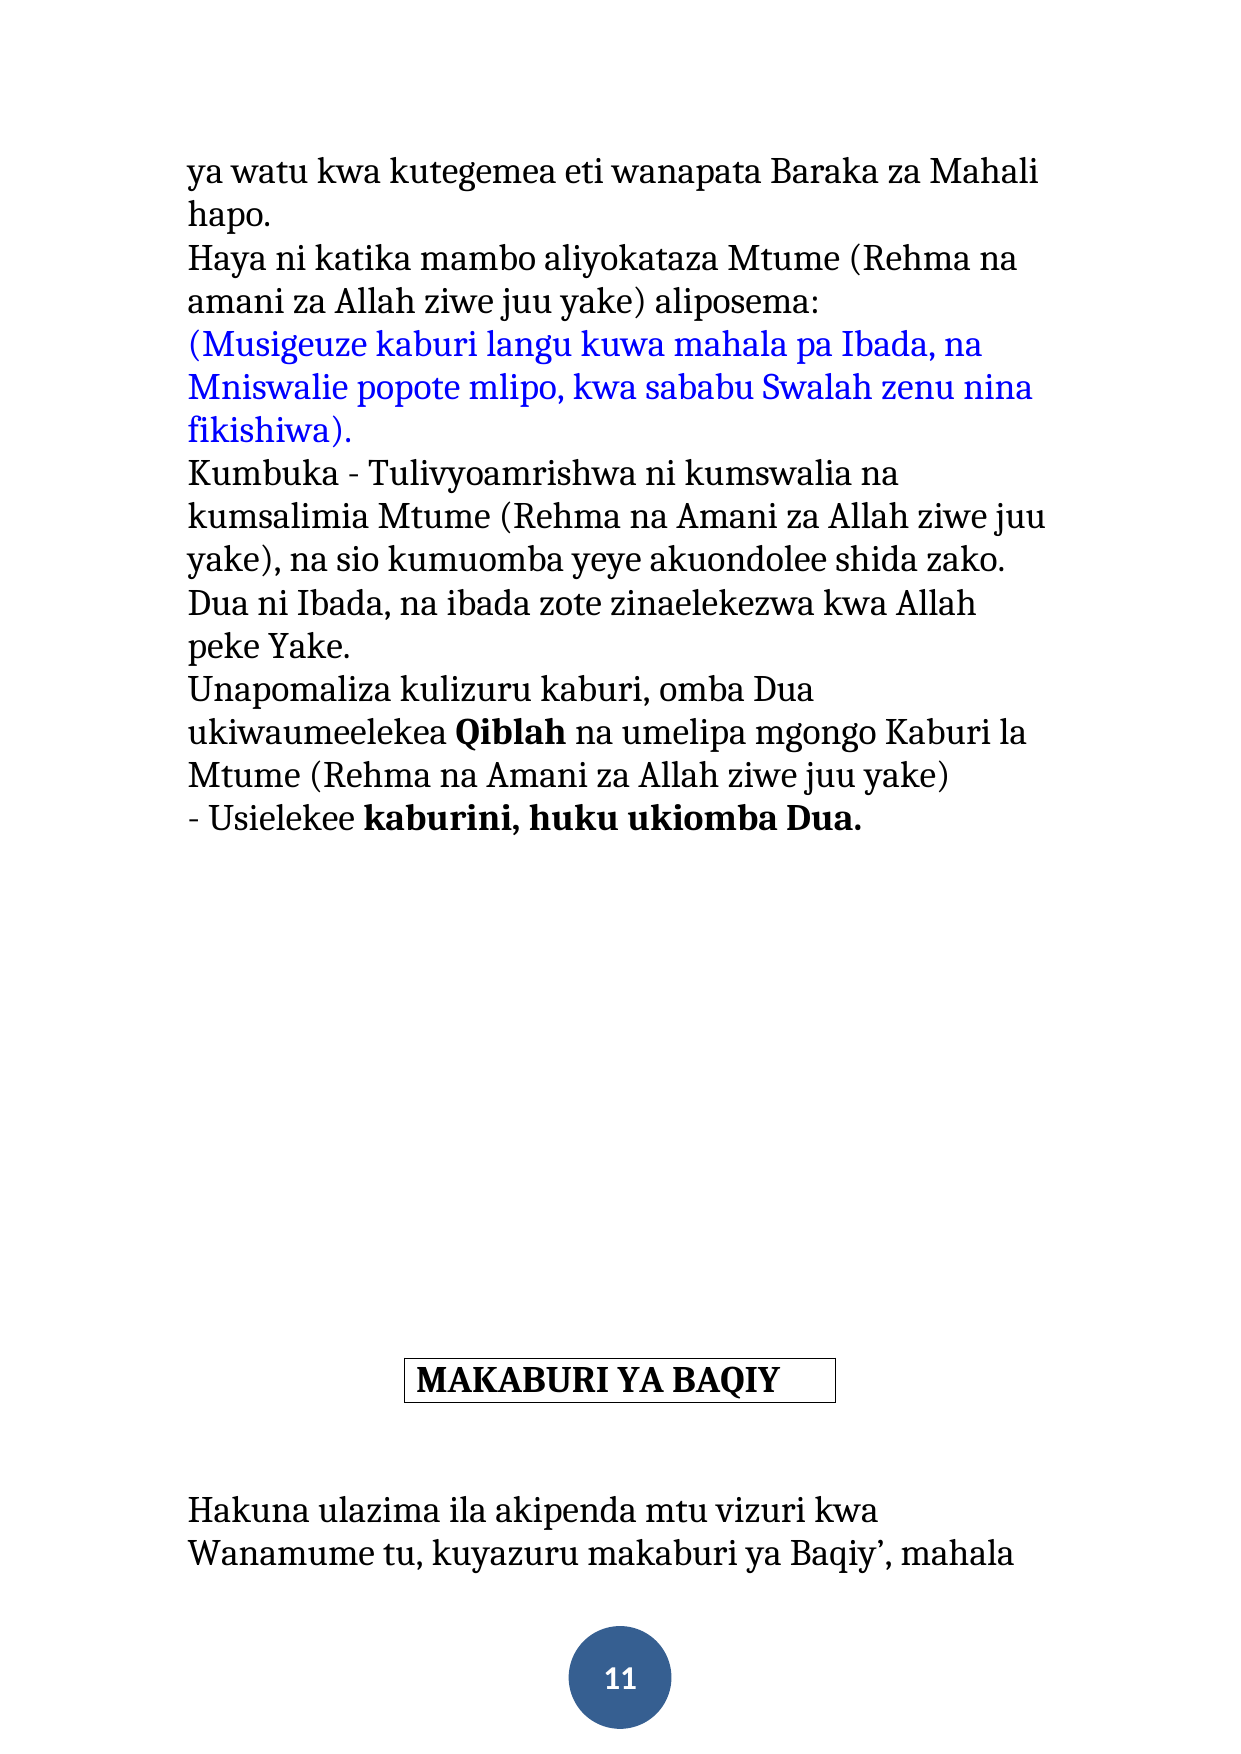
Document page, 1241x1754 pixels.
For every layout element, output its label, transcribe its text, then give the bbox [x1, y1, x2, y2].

text Kumbuka - Tulivyoamrishwa ni kumswalia na kumsalimia Mtume (Rehma na Amani za Allah ziwe juu yake), na sio kumuomba yeye akuondolee shida zako. Dua ni Ibada, na ibada zote zinaelekezwa kwa Allah peke Yake. [187, 452, 1053, 667]
text Unapomaliza kulizuru kaburi, omba Dua ukiwaumeelekea Qiblah na umelipa mgongo Kaburi la Mtume (Rehma na Amani za Allah ziwe juu yake) - Usielekee kaburini, huku ukiomba Dua. [187, 667, 1053, 840]
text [187, 150, 1053, 236]
table_header MAKABURI YA BAQIY [405, 1359, 835, 1402]
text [187, 1489, 1053, 1575]
text (Musigeuze kaburi langu kuwa mahala pa Ibada, na Mniswalie popote mlipo, kwa sababu Swalah zenu nina fikishiwa). [187, 322, 1053, 452]
text Haya ni katika mambo aliyokataza Mtume (Rehma na amani za Allah ziwe juu yake) aliposema: [187, 236, 1053, 322]
